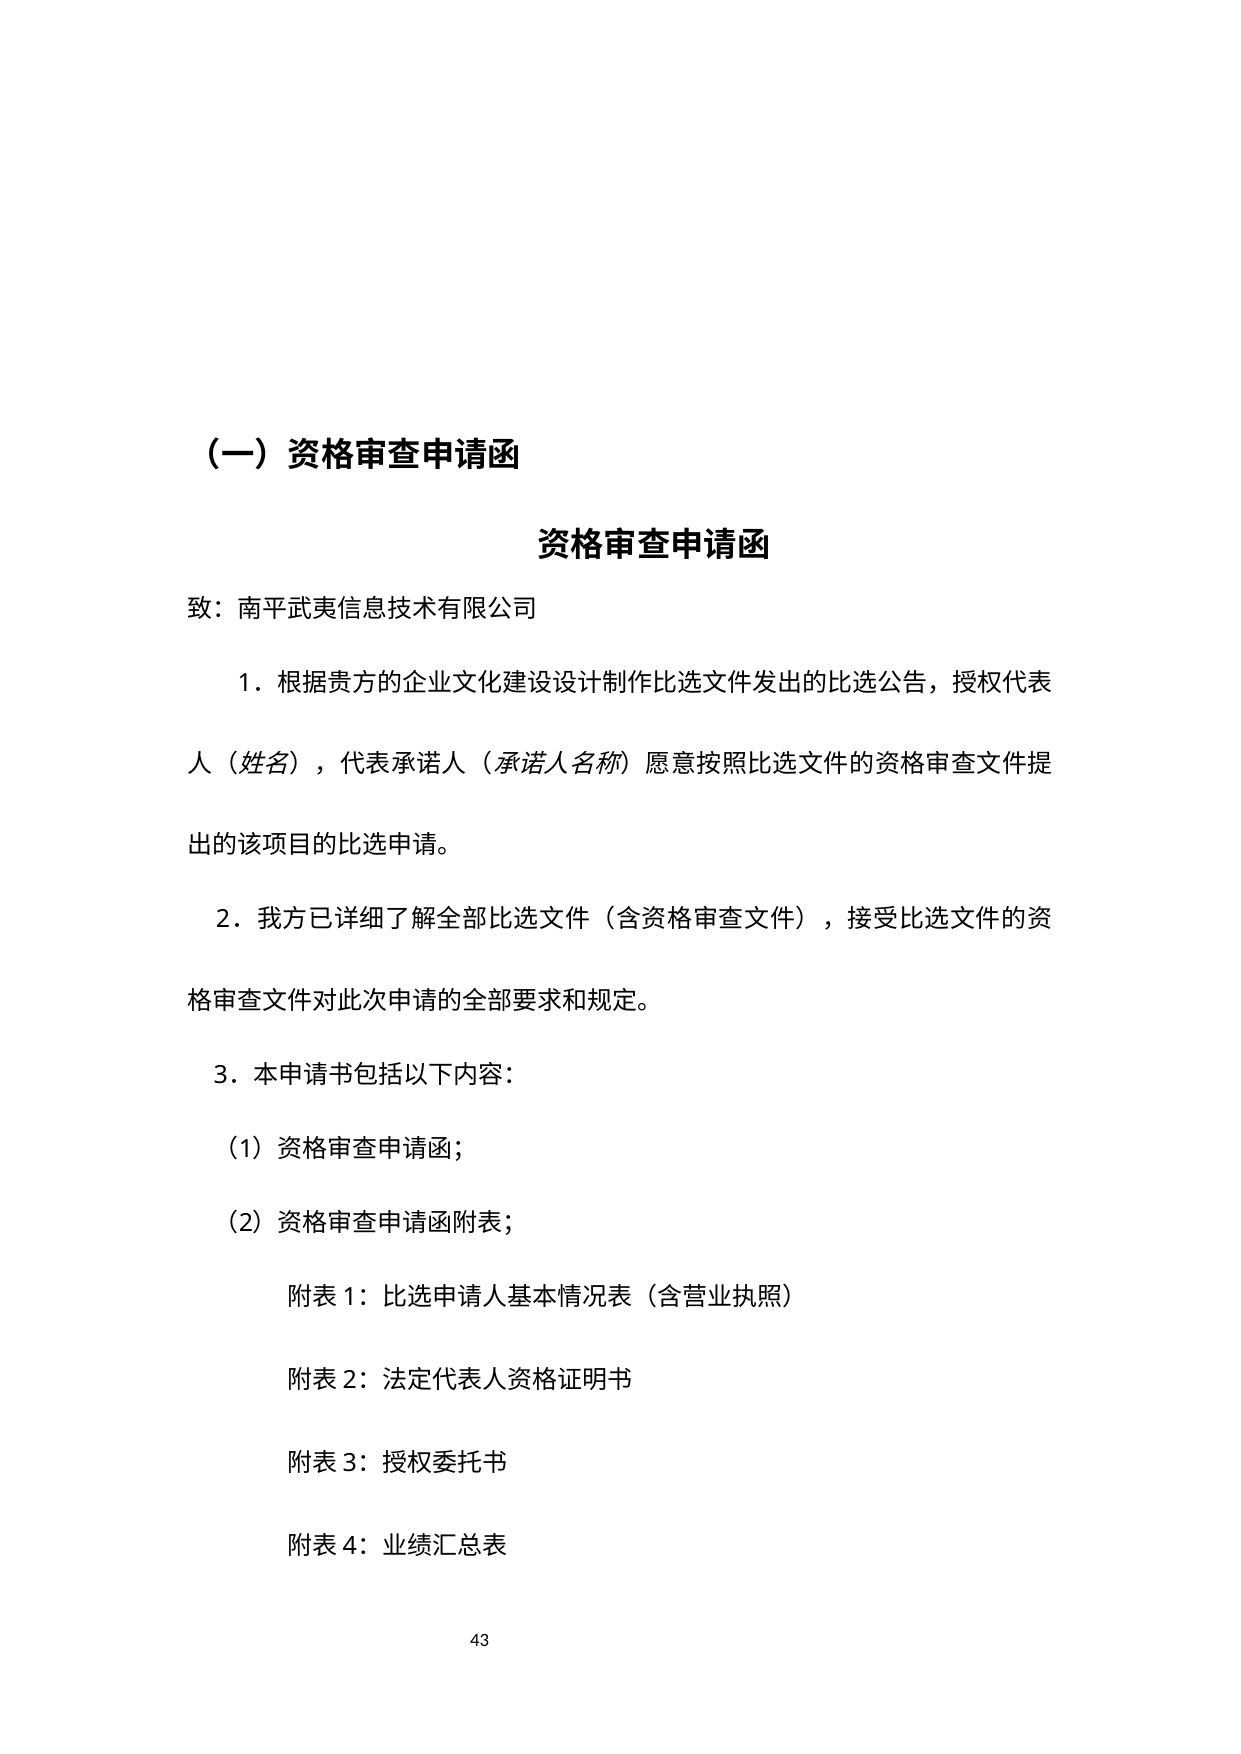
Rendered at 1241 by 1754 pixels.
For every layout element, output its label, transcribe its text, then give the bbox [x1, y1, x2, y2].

text 资格审查申请函 [187, 509, 1053, 574]
text 附表1：比选申请人基本情况表（含营业执照） [187, 1262, 1053, 1327]
text 附表3：授权委托书 [187, 1428, 1053, 1493]
text 附表2：法定代表人资格证明书 [187, 1345, 1053, 1410]
text 附表4：业绩汇总表 [187, 1511, 1053, 1576]
text 1．根据贵方的企业文化建设设计制作比选文件发出的比选公告，授权代表人（姓名），代表承诺人（承诺人名称）愿意按照比选文件的资格审查文件提出的该项目的比选申请。 [187, 648, 1053, 876]
text （2）资格审查申请函附表； [187, 1188, 1053, 1253]
text （1）资格审查申请函； [187, 1114, 1053, 1179]
text （一）资格审查申请函 [187, 419, 1053, 484]
text 2．我方已详细了解全部比选文件（含资格审查文件），接受比选文件的资格审查文件对此次申请的全部要求和规定。 [187, 884, 1053, 1031]
text 致：南平武夷信息技术有限公司 [187, 574, 1053, 639]
text 3．本申请书包括以下内容： [187, 1040, 1053, 1105]
